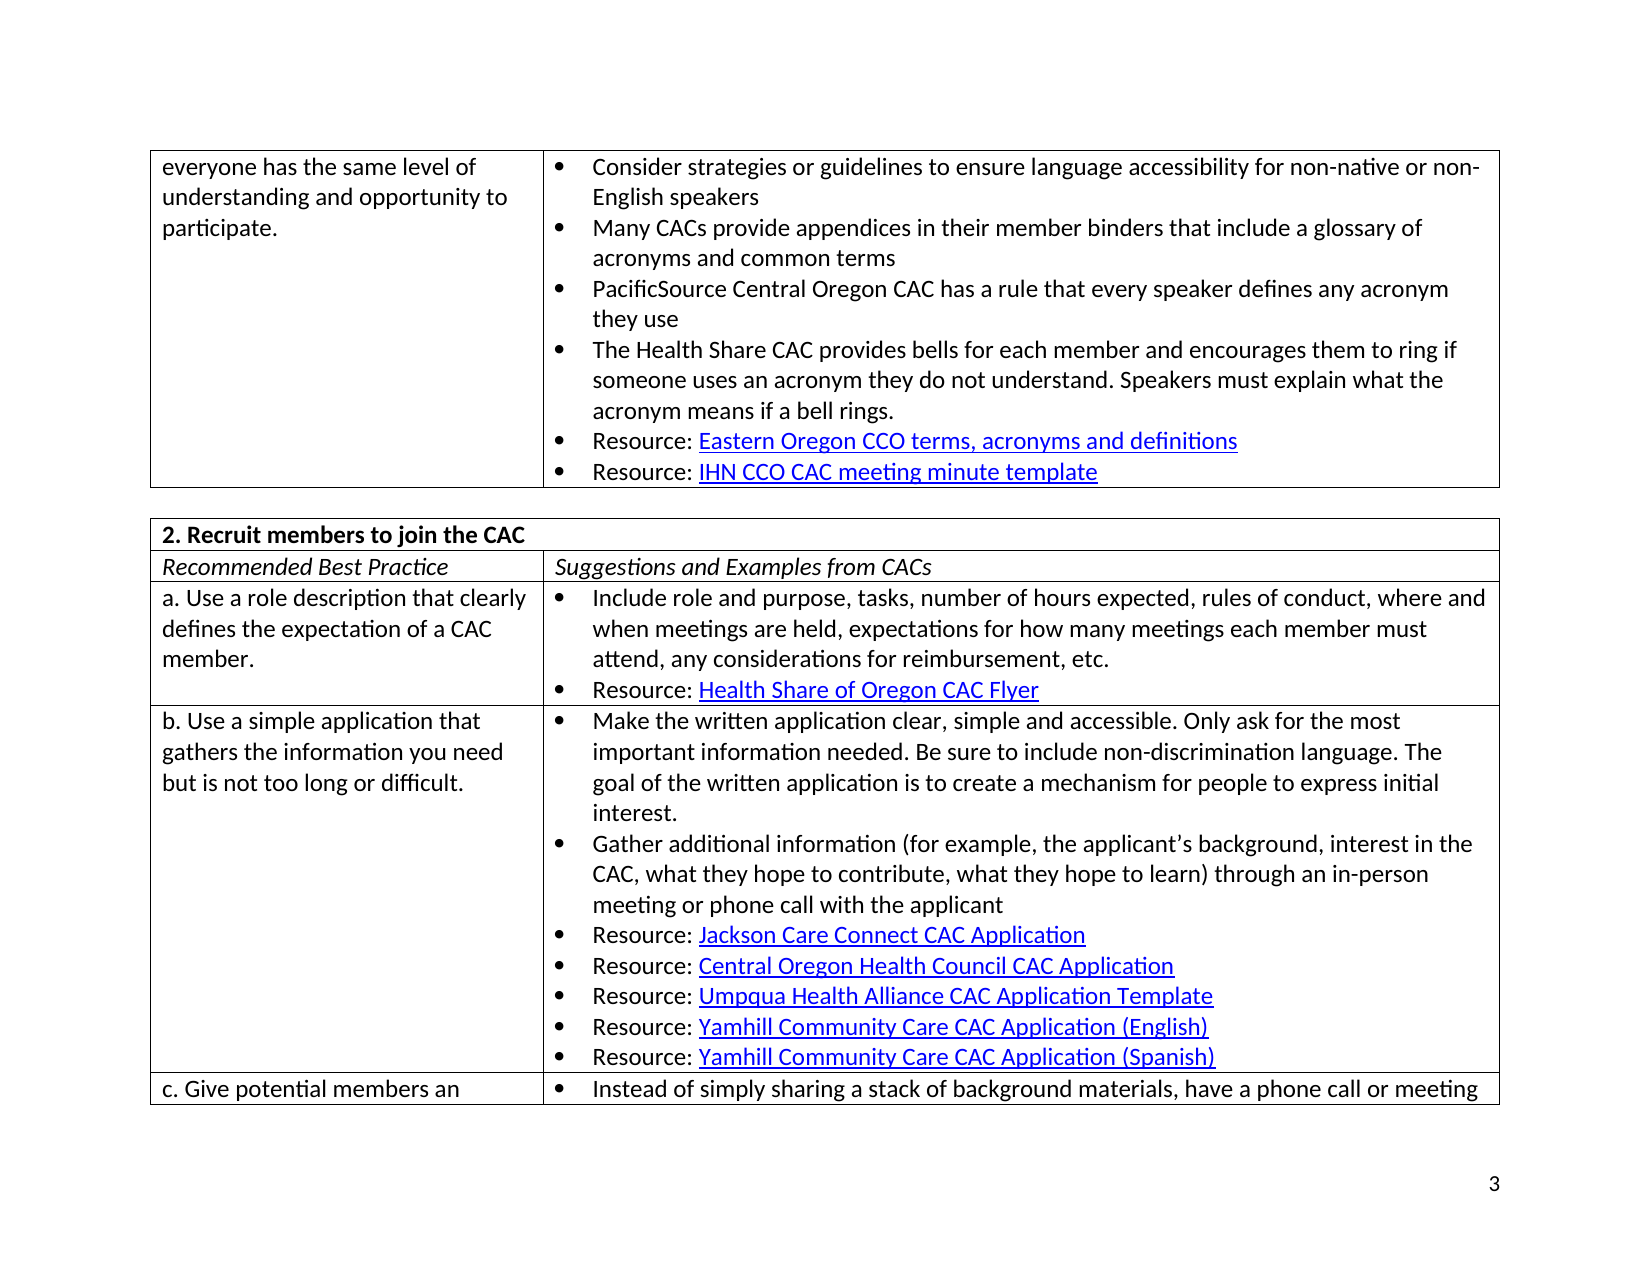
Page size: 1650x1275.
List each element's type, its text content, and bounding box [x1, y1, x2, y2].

table_cell Suggestions and Examples from CACs [544, 551, 1499, 581]
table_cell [151, 1073, 543, 1103]
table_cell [151, 151, 543, 487]
table_header 2. Recruit members to join the CAC [151, 519, 1499, 550]
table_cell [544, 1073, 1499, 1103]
table_cell Make the written application clear, simple and accessible. Only ask for the most important information needed. Be sure to include non-discrimination language. The goal of the written application is to create a mechanism for people to express initial interest. Gather additional information (for example, the applicant’s background, interest in the CAC, what they hope to contribute, what they hope to learn) through an in-person meeting or phone call with the applicant Resource: Jackson Care Connect CAC Application Resource: Central Oregon Health Council CAC Application Resource: Umpqua Health Alliance CAC Application Template Resource: Yamhill Community Care CAC Application (English) Resource: Yamhill Community Care CAC Application (Spanish) [544, 706, 1499, 1072]
table_cell Include role and purpose, tasks, number of hours expected, rules of conduct, where and when meetings are held, expectations for how many meetings each member must attend, any considerations for reimbursement, etc. Resource: Health Share of Oregon CAC Flyer [544, 582, 1499, 704]
table_cell Recommended Best Practice [151, 551, 543, 581]
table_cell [544, 151, 1499, 487]
table_cell b. Use a simple application that gathers the information you need but is not too long or difficult. [151, 706, 543, 1072]
table_cell a. Use a role description that clearly defines the expectation of a CAC member. [151, 582, 543, 704]
